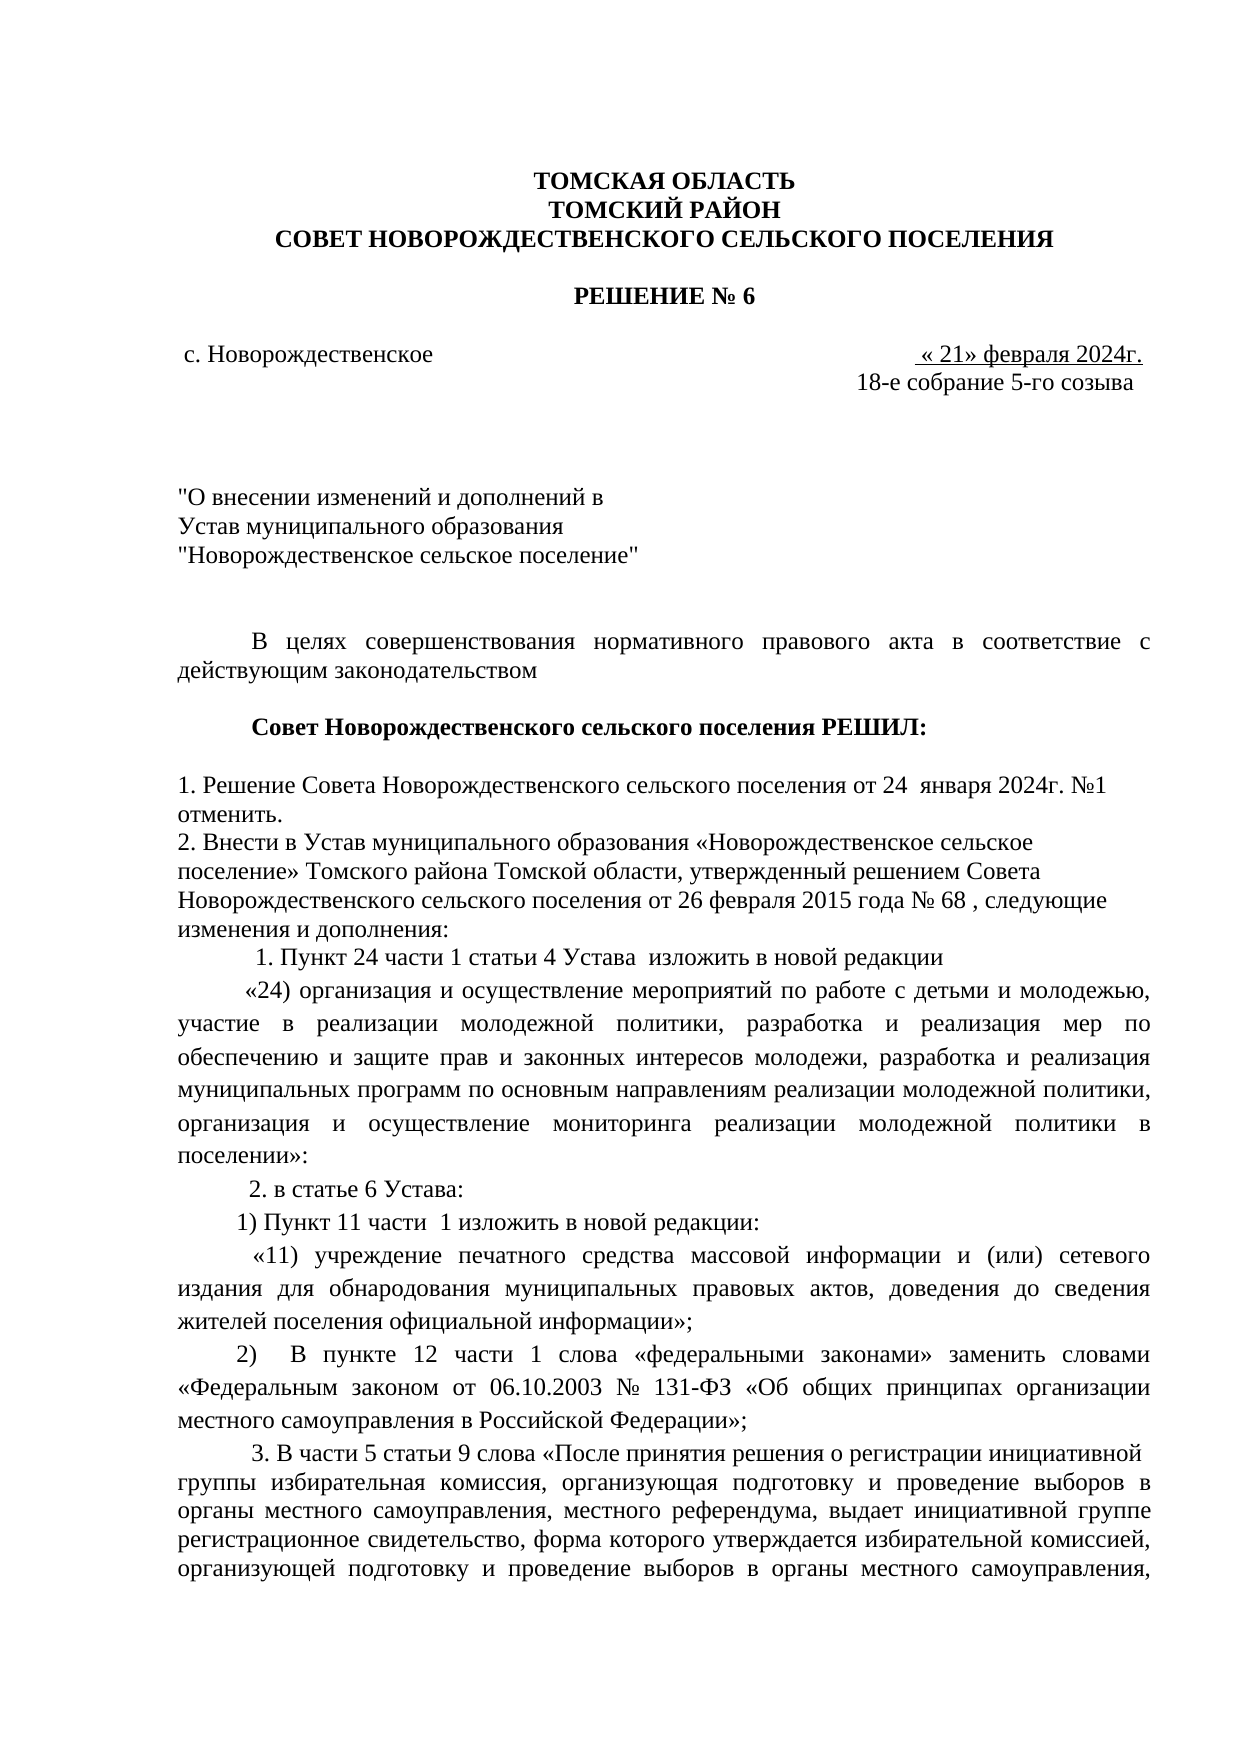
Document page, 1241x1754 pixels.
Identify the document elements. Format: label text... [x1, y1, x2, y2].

text «24) организация и осуществление мероприятий по работе с детьми и молодежью, участие в реализации молодежной политики, разработка и реализация мер по обеспечению и защите прав и законных интересов молодежи, разработка и реализация муниципальных программ по основным направлениям реализации молодежной политики, организация и осуществление мониторинга реализации молодежной политики в поселении»: [177, 976, 1152, 1169]
text 1. Пункт 24 части 1 статьи 4 Устава изложить в новой редакции [177, 942, 1152, 971]
text 18-е собрание 5-го созыва [177, 367, 1152, 396]
text 1. Решение Совета Новорождественского сельского поселения от 24 января 2024г. №1 отменить. [177, 770, 1152, 827]
text ТОМСКИЙ РАЙОН [177, 195, 1152, 224]
text "О внесении изменений и дополнений в [177, 482, 1152, 511]
text "Новорождественское сельское поселение" [177, 540, 1152, 569]
text 1) Пункт 11 части 1 изложить в новой редакции: [177, 1207, 1152, 1235]
text 3. В части 5 статьи 9 слова «После принятия решения о регистрации инициативной [251, 1438, 1152, 1467]
text Устав муниципального образования [177, 511, 1152, 540]
text с. Новорождественское « 21» февраля 2024г. [177, 339, 1152, 367]
text 2. Внести в Устав муниципального образования «Новорождественское сельское поселение» Томского района Томской области, утвержденный решением Совета Новорождественского сельского поселения от 26 февраля 2015 года № 68 , следующие изменения и дополнения: [177, 827, 1152, 942]
text В целях совершенствования нормативного правового акта в соответствие с действующим законодательством [177, 626, 1152, 684]
text «11) учреждение печатного средства массовой информации и (или) сетевого издания для обнародования муниципальных правовых актов, доведения до сведения жителей поселения официальной информации»; [177, 1240, 1152, 1334]
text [177, 1467, 1152, 1582]
text 2. в статье 6 Устава: [177, 1174, 1152, 1202]
text Совет Новорождественского сельского поселения РЕШИЛ: [177, 712, 1152, 741]
text 2) В пункте 12 части 1 слова «федеральными законами» заменить словами «Федеральным законом от 06.10.2003 № 131-ФЗ «Об общих принципах организации местного самоуправления в Российской Федерации»; [177, 1339, 1152, 1433]
text ТОМСКАЯ ОБЛАСТЬ [177, 166, 1152, 195]
text РЕШЕНИЕ № 6 [177, 281, 1152, 310]
text СОВЕТ НОВОРОЖДЕСТВЕНСКОГО СЕЛЬСКОГО ПОСЕЛЕНИЯ [177, 224, 1152, 252]
